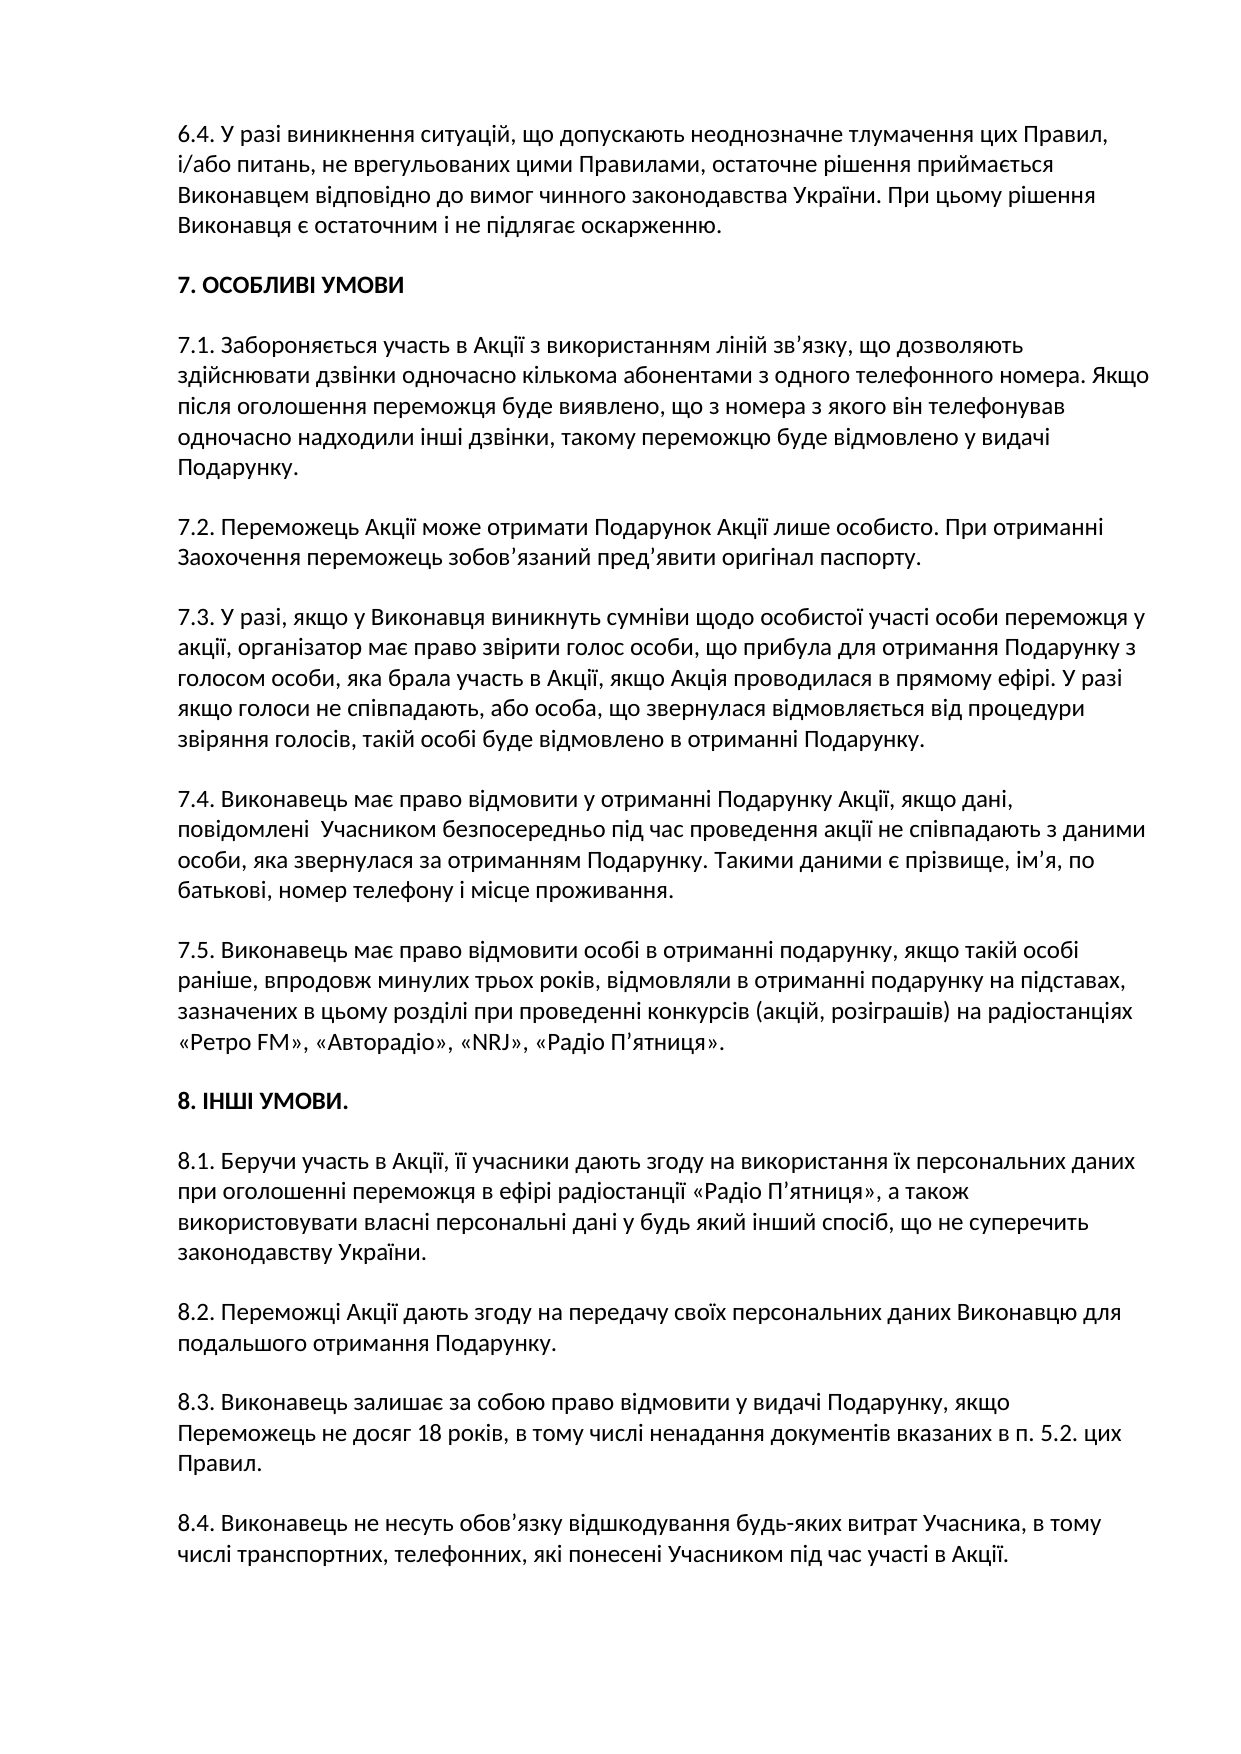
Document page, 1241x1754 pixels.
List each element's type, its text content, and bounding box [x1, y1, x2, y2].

text 8.2. Переможці Акції дають згоду на передачу своїх персональних даних Виконавцю для подальшого отримання Подарунку. [177, 1296, 1152, 1357]
text 7.5. Виконавець має право відмовити особі в отриманні подарунку, якщо такій особі раніше, впродовж минулих трьох років, відмовляли в отриманні подарунку на підставах, зазначених в цьому розділі при проведенні конкурсів (акцій, розіграшів) на радіостанціях «Ретро FM», «Авторадіо», «NRJ», «Радіо П’ятниця». [177, 934, 1152, 1056]
text 8. ІНШІ УМОВИ. [177, 1085, 1152, 1116]
text 8.4. Виконавець не несуть обов’язку відшкодування будь-яких витрат Учасника, в тому числі транспортних, телефонних, які понесені Учасником під час участі в Акції. [177, 1507, 1152, 1568]
text 7.4. Виконавець має право відмовити у отриманні Подарунку Акції, якщо дані, повідомлені Учасником безпосередньо під час проведення акції не співпадають з даними особи, яка звернулася за отриманням Подарунку. Такими даними є прізвище, ім’я, по батькові, номер телефону і місце проживання. [177, 783, 1152, 905]
text 8.1. Беручи участь в Акції, її учасники дають згоду на використання їх персональних даних при оголошенні переможця в ефірі радіостанції «Радіо П’ятниця», а також використовувати власні персональні дані у будь який інший спосіб, що не суперечить законодавству України. [177, 1145, 1152, 1267]
text 7.1. Забороняється участь в Акції з використанням ліній зв’язку, що дозволяють здійснювати дзвінки одночасно кількома абонентами з одного телефонного номера. Якщо після оголошення переможця буде виявлено, що з номера з якого він телефонував одночасно надходили інші дзвінки, такому переможцю буде відмовлено у видачі Подарунку. [177, 329, 1152, 482]
text 8.3. Виконавець залишає за собою право відмовити у видачі Подарунку, якщо Переможець не досяг 18 років, в тому числі ненадання документів вказаних в п. 5.2. цих Правил. [177, 1386, 1152, 1478]
text 7.3. У разі, якщо у Виконавця виникнуть сумніви щодо особистої участі особи переможця у акції, організатор має право звірити голос особи, що прибула для отримання Подарунку з голосом особи, яка брала участь в Акції, якщо Акція проводилася в прямому ефірі. У разі якщо голоси не співпадають, або особа, що звернулася відмовляється від процедури звіряння голосів, такій особі буде відмовлено в отриманні Подарунку. [177, 601, 1152, 754]
text 7. ОСОБЛИВІ УМОВИ [177, 269, 1152, 300]
text 6.4. У разі виникнення ситуацій, що допускають неоднозначне тлумачення цих Правил, і/або питань, не врегульованих цими Правилами, остаточне рішення приймається Виконавцем відповідно до вимог чинного законодавства України. При цьому рішення Виконавця є остаточним і не підлягає оскарженню. [177, 118, 1152, 240]
text 7.2. Переможець Акції може отримати Подарунок Акції лише особисто. При отриманні Заохочення переможець зобов’язаний пред’явити оригінал паспорту. [177, 511, 1152, 572]
